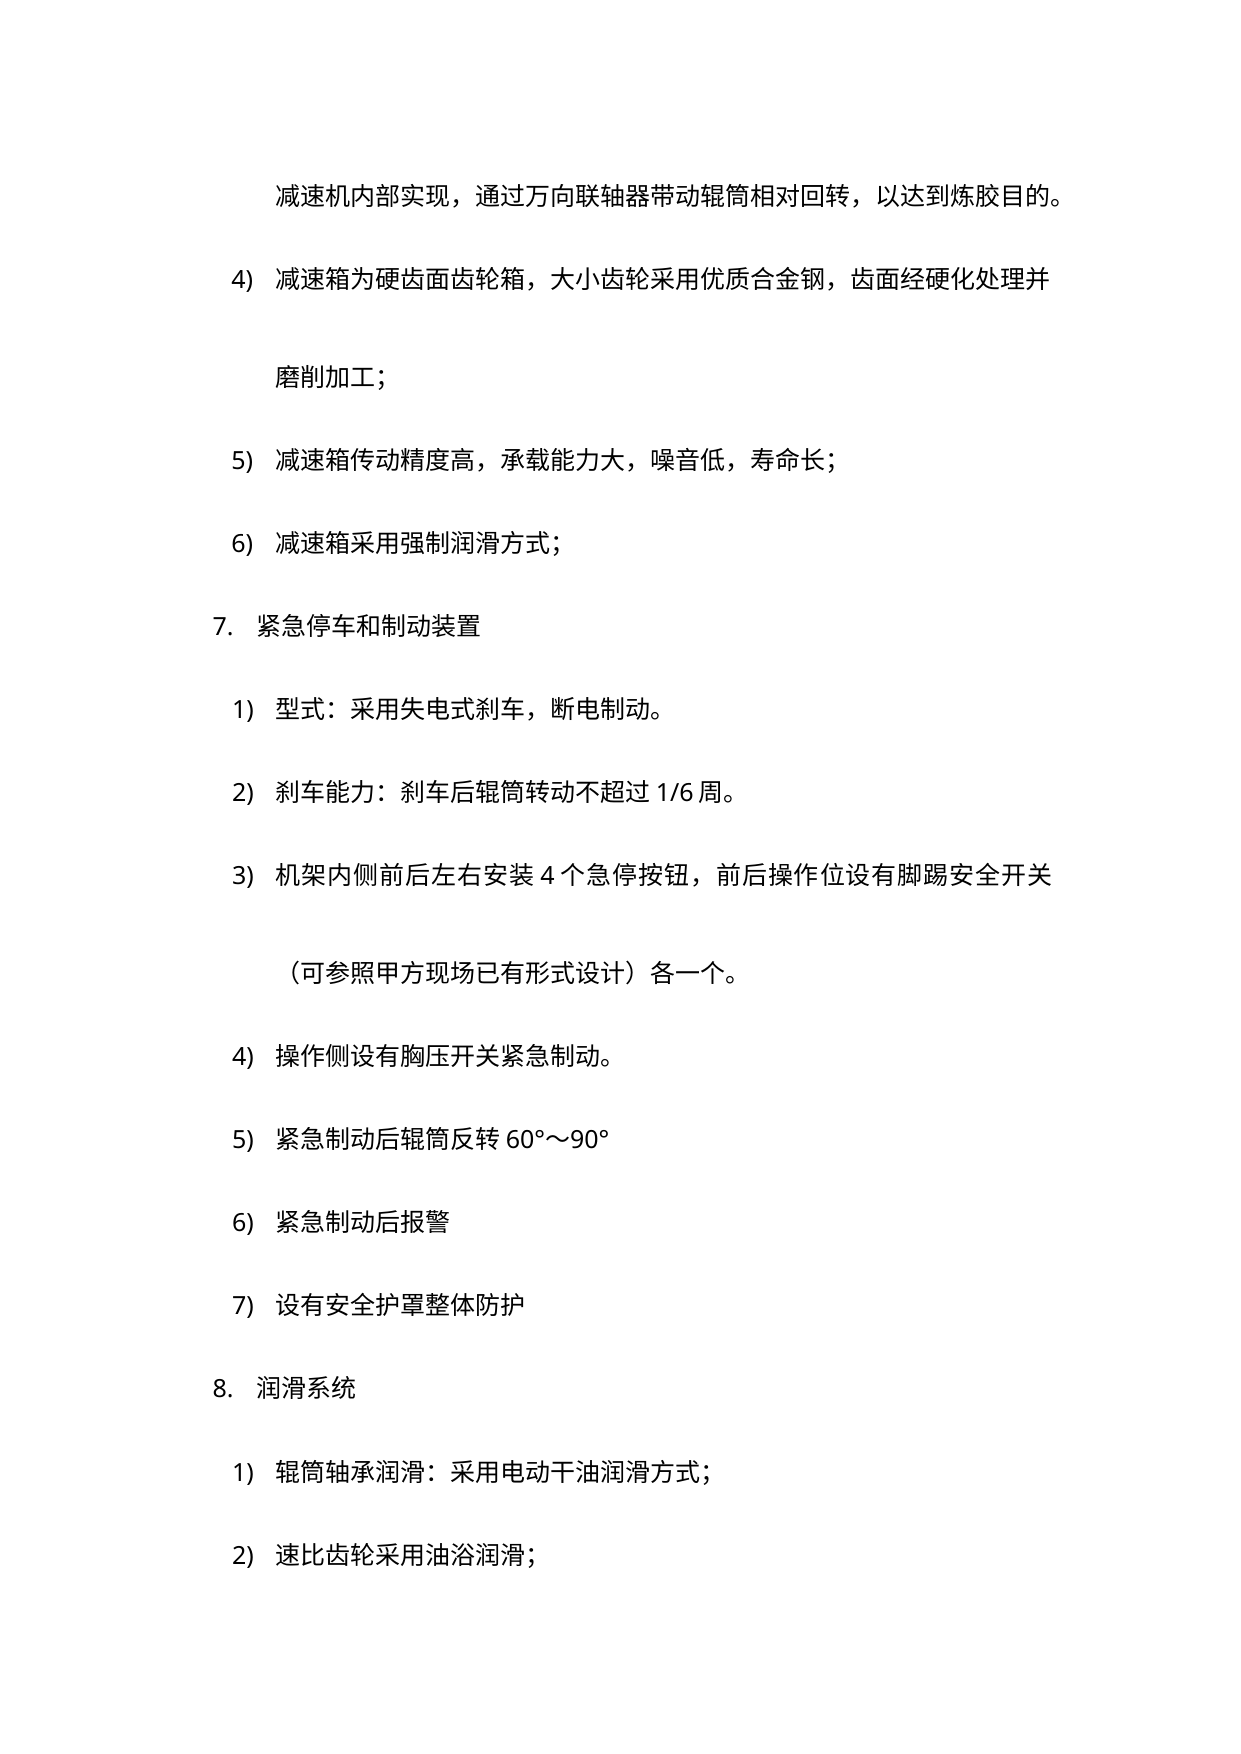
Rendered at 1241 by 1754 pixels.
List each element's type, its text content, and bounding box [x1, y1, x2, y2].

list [231, 162, 1053, 227]
list 减速箱为硬齿面齿轮箱，大小齿轮采用优质合金钢，齿面经硬化处理并磨削加工； [231, 245, 1053, 408]
list 机架内侧前后左右安装4个急停按钮，前后操作位设有脚踢安全开关（可参照甲方现场已有形式设计）各一个。 [232, 841, 1053, 1004]
list 减速箱采用强制润滑方式； [231, 509, 1053, 574]
list 型式：采用失电式刹车，断电制动。 [232, 675, 1053, 740]
list 刹车能力：刹车后辊筒转动不超过1/6周。 [232, 758, 1053, 823]
list 设有安全护罩整体防护 [232, 1271, 1053, 1336]
list 速比齿轮采用油浴润滑； [232, 1521, 1053, 1586]
list 润滑系统 [212, 1354, 1053, 1419]
list 操作侧设有胸压开关紧急制动。 [232, 1022, 1053, 1087]
list 紧急制动后报警 [232, 1188, 1053, 1253]
list 紧急制动后辊筒反转60°～90° [232, 1105, 1053, 1170]
list 辊筒轴承润滑：采用电动干油润滑方式； [232, 1438, 1053, 1503]
list 减速箱传动精度高，承载能力大，噪音低，寿命长； [231, 426, 1053, 491]
list 紧急停车和制动装置 [212, 592, 1053, 657]
